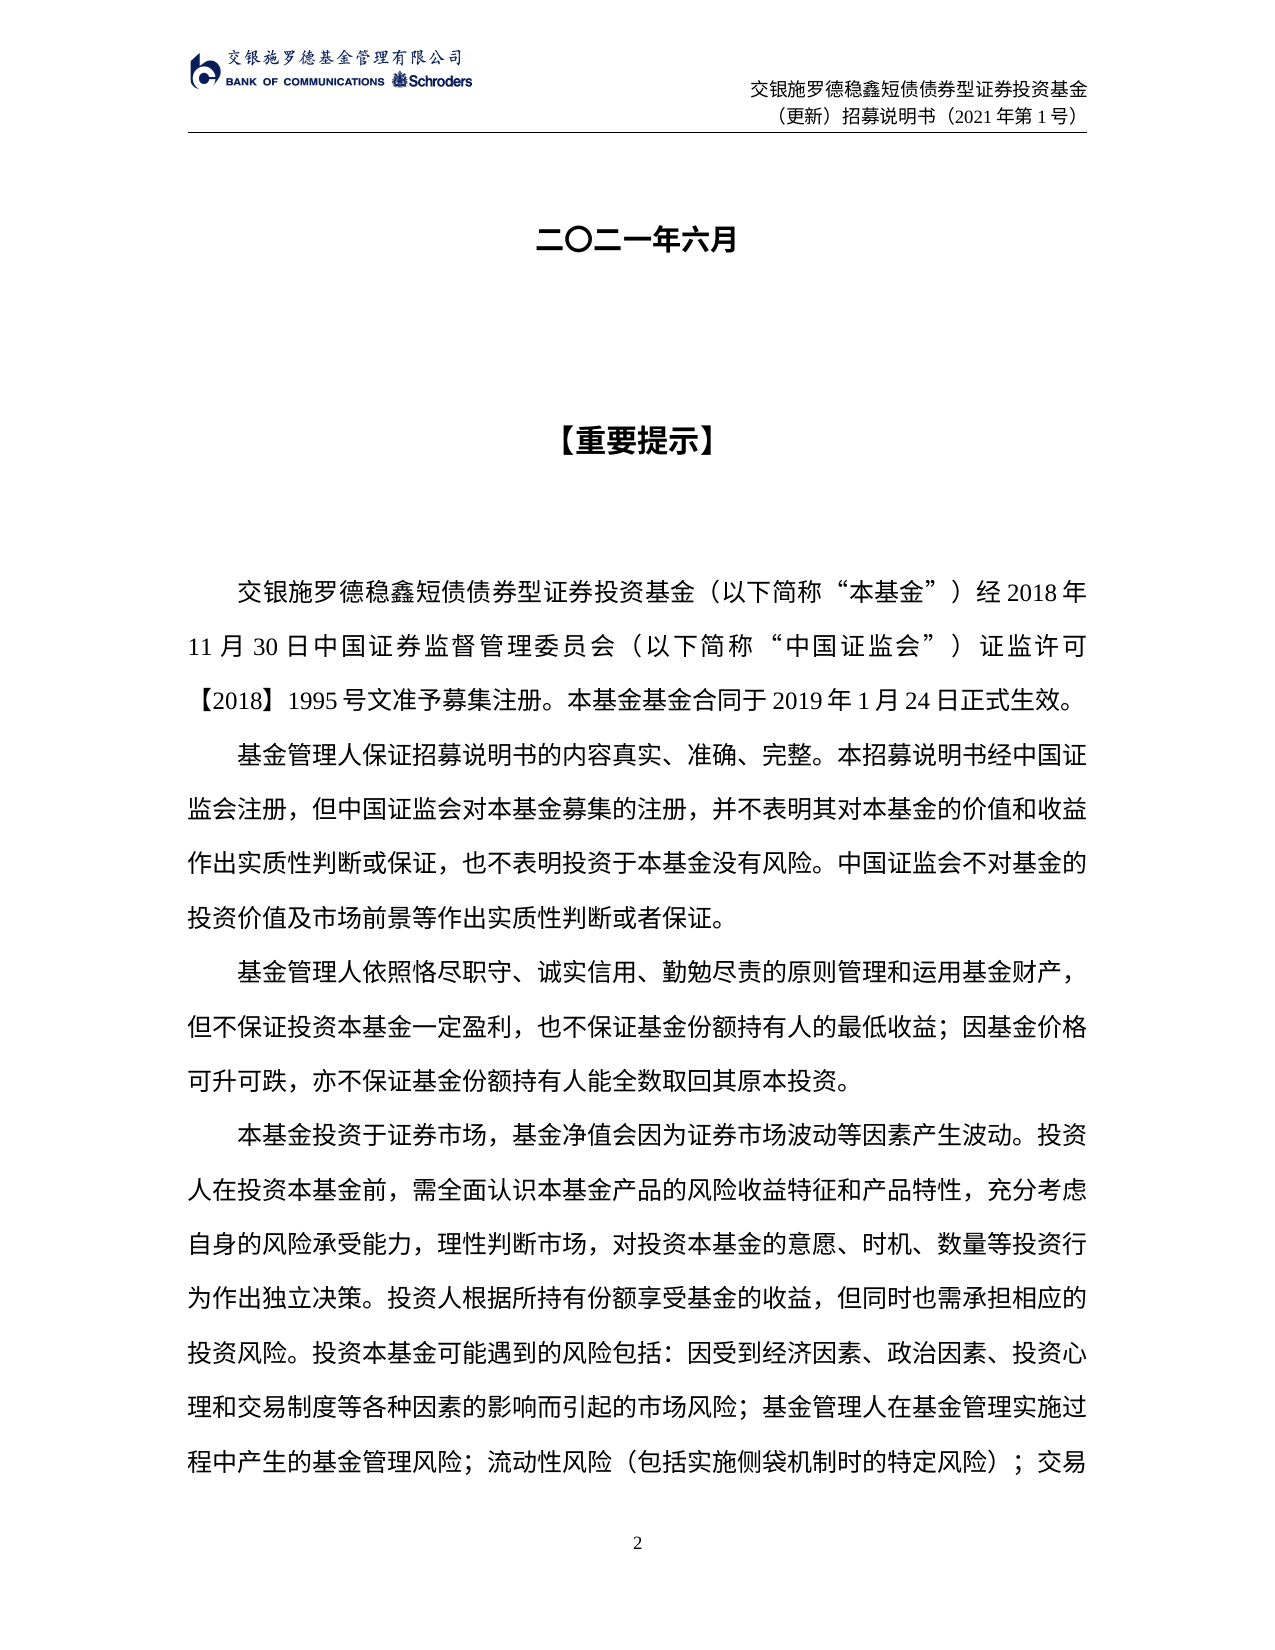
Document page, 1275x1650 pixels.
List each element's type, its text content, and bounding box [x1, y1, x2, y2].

text 交银施罗德稳鑫短债债券型证券投资基金（以下简称“本基金”）经2018年11月30日中国证券监督管理委员会（以下简称“中国证监会”）证监许可【2018】1995号文准予募集注册。本基金基金合同于2019年1月24日正式生效。 [187, 572, 1087, 717]
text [187, 1116, 1087, 1478]
text 基金管理人保证招募说明书的内容真实、准确、完整。本招募说明书经中国证监会注册，但中国证监会对本基金募集的注册，并不表明其对本基金的价值和收益作出实质性判断或保证，也不表明投资于本基金没有风险。中国证监会不对基金的投资价值及市场前景等作出实质性判断或者保证。 [187, 735, 1087, 934]
text 二〇二一年六月 [187, 199, 1087, 259]
text 基金管理人依照恪尽职守、诚实信用、勤勉尽责的原则管理和运用基金财产，但不保证投资本基金一定盈利，也不保证基金份额持有人的最低收益；因基金价格可升可跌，亦不保证基金份额持有人能全数取回其原本投资。 [187, 953, 1087, 1098]
text 【重要提示】 [187, 409, 1087, 469]
picture [190, 50, 472, 89]
